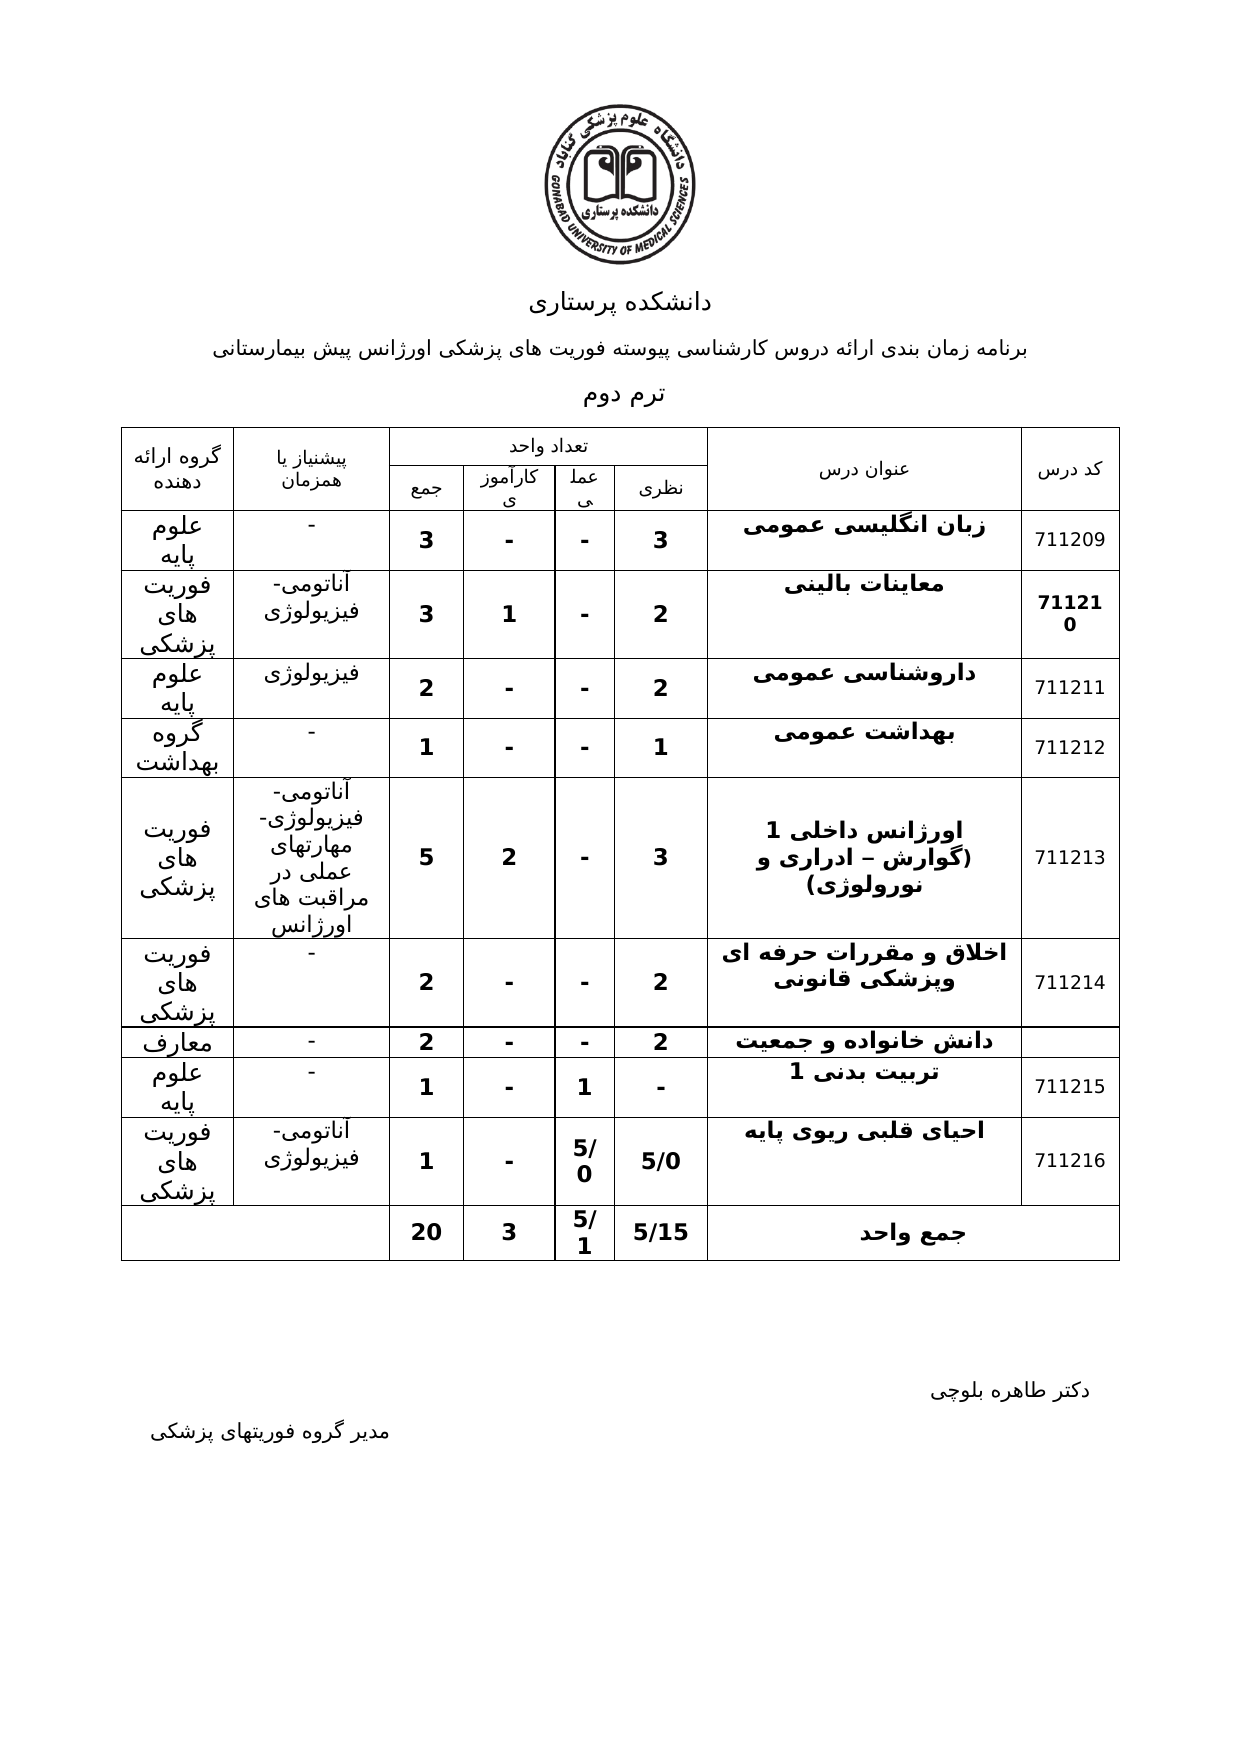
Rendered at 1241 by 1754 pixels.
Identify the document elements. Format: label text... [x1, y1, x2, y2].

text دکتر طاهره بلوچی [150, 1350, 1090, 1402]
table_cell فوریت های پزشکی [122, 939, 233, 1026]
table_cell - [556, 659, 614, 717]
table_cell 3 [390, 571, 463, 658]
table_cell 1 [615, 719, 707, 777]
table_cell گروه بهداشت [122, 719, 233, 777]
table_cell 2 [615, 659, 707, 717]
table_header عنوان درس [708, 428, 1021, 510]
table_cell دانش خانواده و جمعیت [708, 1028, 1021, 1057]
table_cell - [556, 719, 614, 777]
table_cell - [464, 659, 554, 717]
table_header گروه ارائه دهنده [122, 428, 233, 510]
text برنامه زمان بندی ارائه دروس کارشناسی پیوسته فوریت های پزشکی اورژانس پیش بیمارستانی [150, 336, 1090, 360]
table_cell احیای قلبی ریوی پایه [708, 1118, 1021, 1205]
table_header پیشنیاز یا همزمان [234, 428, 389, 510]
table_cell کارآموزی [464, 466, 554, 510]
table_cell عملی [556, 466, 614, 510]
table_cell 5/0 [556, 1118, 614, 1205]
text ترم دوم [150, 378, 1090, 408]
table_cell داروشناسی عمومی [708, 659, 1021, 717]
picture [540, 100, 700, 269]
table_cell فوریت های پزشکی [122, 1118, 233, 1205]
table_cell 20 [390, 1206, 463, 1259]
table_cell - [234, 1058, 389, 1117]
table_cell 3 [615, 511, 707, 569]
table_cell 2 [390, 939, 463, 1026]
table_cell - [234, 939, 389, 1026]
table_cell 5/0 [615, 1118, 707, 1205]
table_cell اخلاق و مقررات حرفه ای وپزشکی قانونی [708, 939, 1021, 1026]
table_cell 711212 [1022, 719, 1119, 777]
table_cell 3 [615, 778, 707, 938]
table_cell - [556, 511, 614, 569]
table_cell - [556, 1028, 614, 1057]
table_cell 1 [390, 1058, 463, 1117]
table_cell - [234, 511, 389, 569]
table_cell فوریت های پزشکی [122, 571, 233, 658]
table_header تعداد واحد [390, 428, 707, 465]
table_cell جمع [390, 466, 463, 510]
table_cell 5/15 [615, 1206, 707, 1259]
table_cell معارف [122, 1028, 233, 1057]
table_cell 711211 [1022, 659, 1119, 717]
table_cell فوریت های پزشکی [122, 778, 233, 938]
table_cell 711214 [1022, 939, 1119, 1026]
table_header کد درس [1022, 428, 1119, 510]
table_cell 3 [464, 1206, 554, 1259]
table_cell - [556, 778, 614, 938]
table_cell آناتومی-فیزیولوژی [234, 1118, 389, 1205]
table_cell آناتومی-فیزیولوژی [234, 571, 389, 658]
table_cell 711210 [1022, 571, 1119, 658]
table_cell 711215 [1022, 1058, 1119, 1117]
table_cell - [464, 939, 554, 1026]
table_cell [1022, 1028, 1119, 1057]
table_cell جمع واحد [708, 1206, 1119, 1259]
text دانشکده پرستاری [150, 288, 1090, 317]
table_cell 2 [615, 939, 707, 1026]
table_cell علوم پایه [122, 511, 233, 569]
table_cell آناتومی-فیزیولوژی- مهارتهای عملی در مراقبت های اورژانس [234, 778, 389, 938]
table_cell - [234, 1028, 389, 1057]
table_cell - [615, 1058, 707, 1117]
table_cell تربیت بدنی 1 [708, 1058, 1021, 1117]
table_cell فیزیولوژی [234, 659, 389, 717]
table_cell 1 [556, 1058, 614, 1117]
table_cell - [464, 719, 554, 777]
table_cell 3 [390, 511, 463, 569]
table_cell - [234, 719, 389, 777]
table_cell 5 [390, 778, 463, 938]
table_cell اورژانس داخلی 1 (گوارش – ادراری و نورولوژی) [708, 778, 1021, 938]
table_cell 1 [390, 719, 463, 777]
table_cell - [556, 939, 614, 1026]
table_cell 711213 [1022, 778, 1119, 938]
table_cell 2 [464, 778, 554, 938]
table_cell 2 [390, 659, 463, 717]
table_cell 2 [615, 1028, 707, 1057]
table_cell - [556, 571, 614, 658]
table_cell علوم پایه [122, 1058, 233, 1117]
table_cell 711209 [1022, 511, 1119, 569]
table_cell نظری [615, 466, 707, 510]
table_cell [122, 1206, 389, 1259]
table_cell علوم پایه [122, 659, 233, 717]
table_cell - [464, 511, 554, 569]
table_cell - [464, 1118, 554, 1205]
table_cell - [464, 1028, 554, 1057]
table_cell 1 [390, 1118, 463, 1205]
text مدیر گروه فوریتهای پزشکی [150, 1419, 1090, 1443]
table_cell 2 [615, 571, 707, 658]
table_cell معاینات بالینی [708, 571, 1021, 658]
table_cell 2 [390, 1028, 463, 1057]
table_cell 711216 [1022, 1118, 1119, 1205]
table_cell زبان انگلیسی عمومی [708, 511, 1021, 569]
table_cell - [464, 1058, 554, 1117]
table_cell بهداشت عمومی [708, 719, 1021, 777]
table_cell 1 [464, 571, 554, 658]
table_cell 5/1 [556, 1206, 614, 1259]
